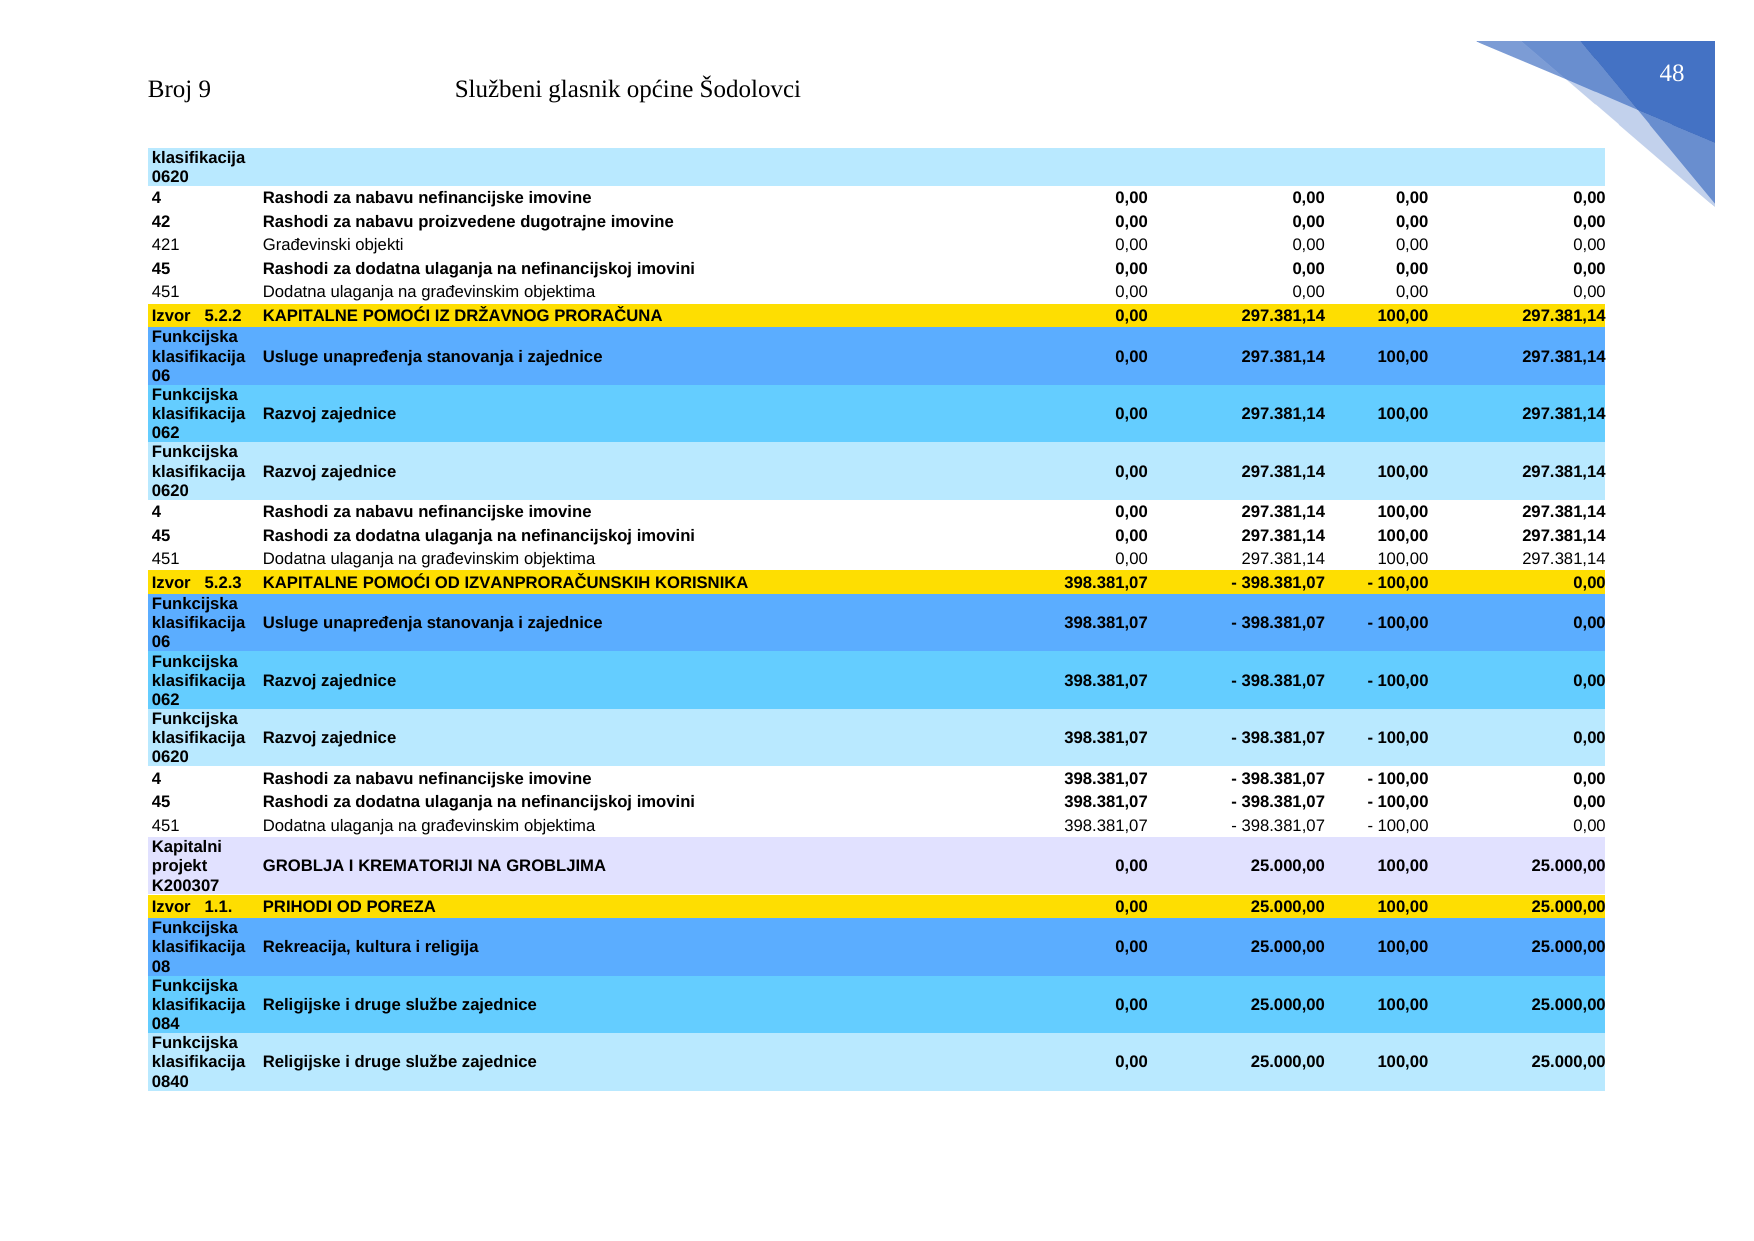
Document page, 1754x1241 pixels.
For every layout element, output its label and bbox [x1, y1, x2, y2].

table_header [148, 523, 1605, 570]
table_header [148, 790, 1605, 837]
picture [1476, 41, 1715, 207]
table_header [148, 209, 1605, 304]
